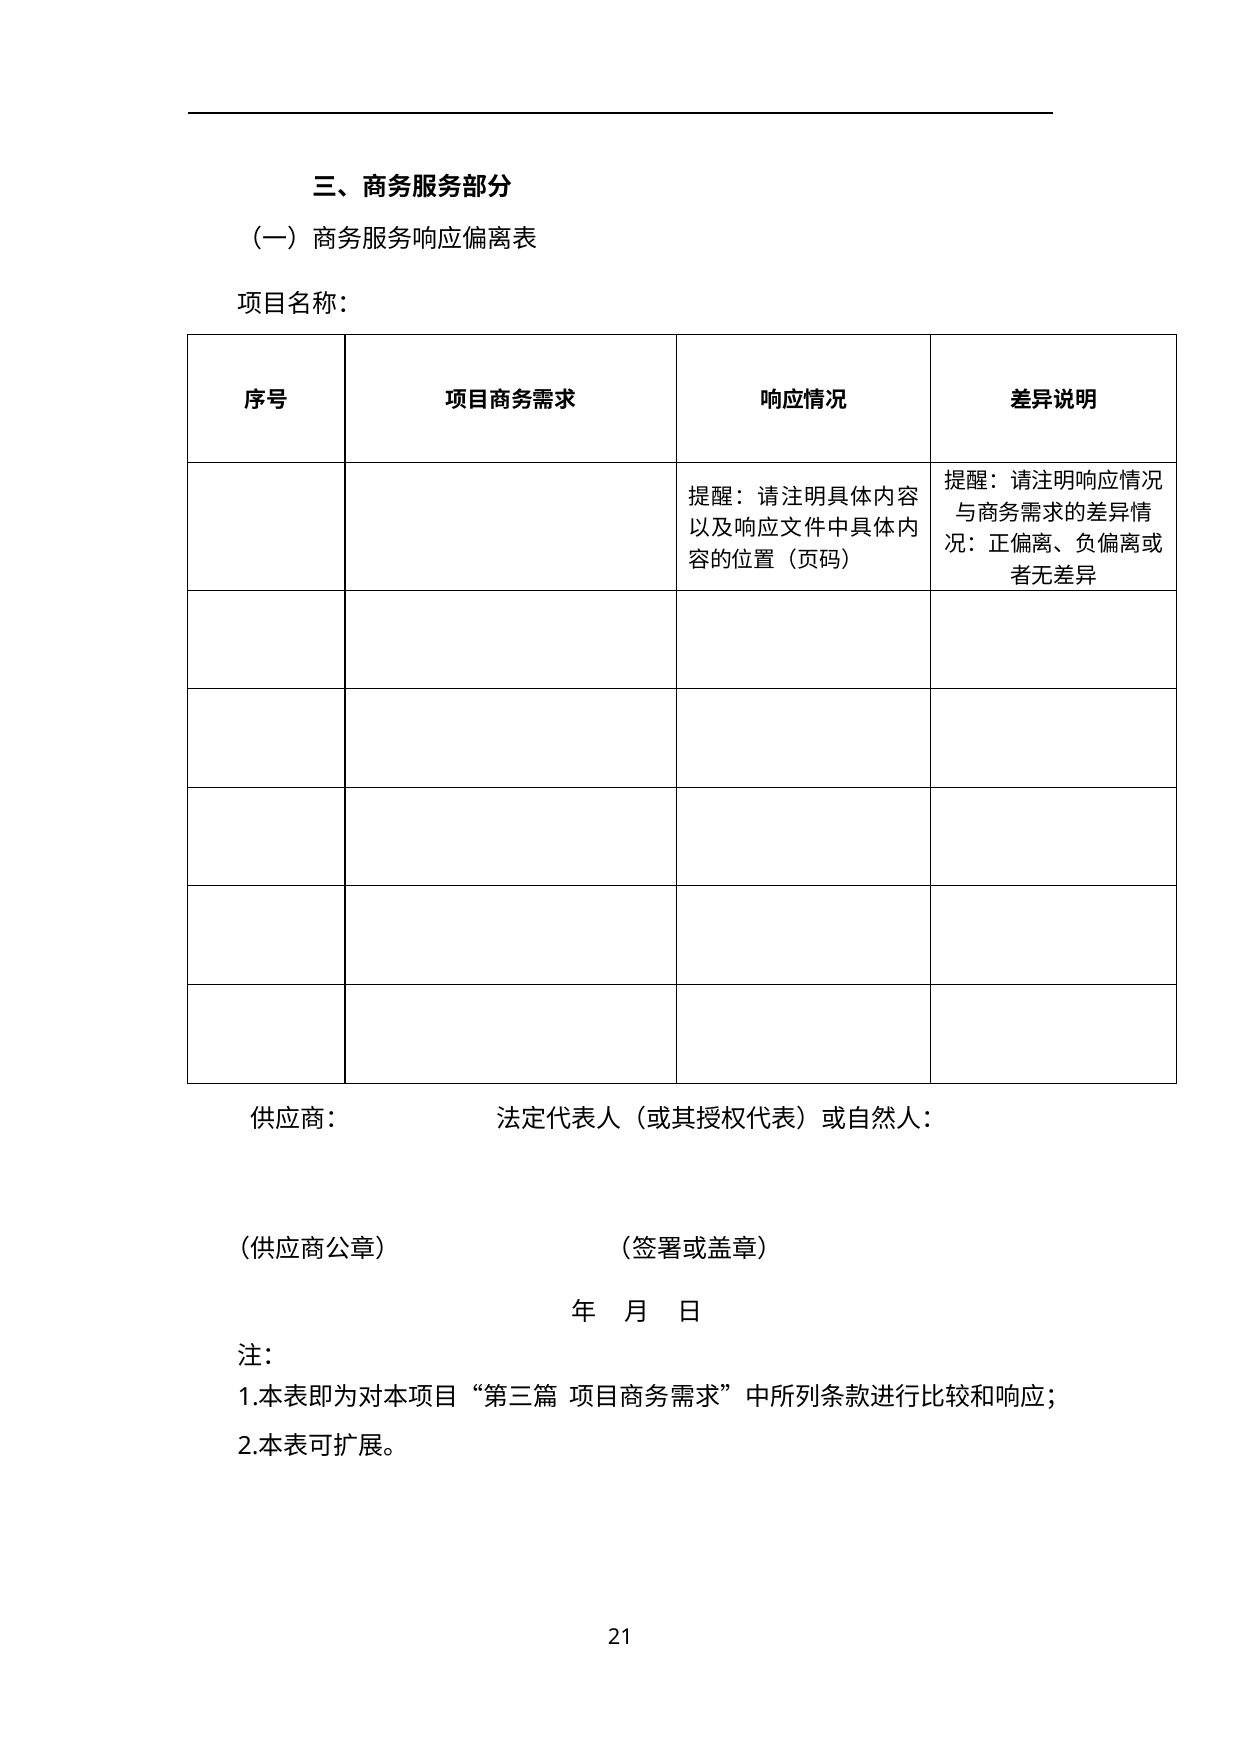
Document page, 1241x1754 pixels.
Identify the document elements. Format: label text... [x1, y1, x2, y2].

table_cell [188, 985, 344, 1083]
text 项目名称： [187, 269, 1053, 334]
table_cell [677, 985, 930, 1083]
text 年 月 日 [187, 1279, 1053, 1331]
table_cell [346, 985, 676, 1083]
table_cell [346, 463, 676, 589]
table_cell [677, 788, 930, 885]
table_cell [346, 689, 676, 787]
table_cell [188, 788, 344, 885]
table_header 项目商务需求 [346, 335, 676, 462]
table_cell [346, 591, 676, 688]
table_cell 提醒：请注明具体内容以及响应文件中具体内容的位置（页码） [677, 463, 930, 589]
table_cell [188, 689, 344, 787]
text （供应商公章） （签署或盖章） [187, 1214, 1053, 1279]
table_header 响应情况 [677, 335, 930, 462]
table_cell [931, 689, 1176, 787]
text 注： [187, 1331, 1053, 1372]
table_cell [677, 591, 930, 688]
text 1.本表即为对本项目“第三篇 项目商务需求”中所列条款进行比较和响应； [187, 1372, 1053, 1414]
table_cell [931, 788, 1176, 885]
table_header 序号 [188, 335, 344, 462]
table_cell [677, 689, 930, 787]
text 供应商： 法定代表人（或其授权代表）或自然人： [187, 1084, 1053, 1149]
table_cell [346, 886, 676, 984]
table_cell [931, 886, 1176, 984]
text （一）商务服务响应偏离表 [187, 204, 1053, 269]
table_cell [677, 886, 930, 984]
table_cell [931, 591, 1176, 688]
table_cell [188, 886, 344, 984]
table_cell 提醒：请注明响应情况与商务需求的差异情况：正偏离、负偏离或者无差异 [931, 463, 1176, 589]
text 2.本表可扩展。 [187, 1414, 1053, 1464]
table_header 差异说明 [931, 335, 1176, 462]
table_cell [931, 985, 1176, 1083]
subtitle 三、商务服务部分 [246, 162, 1053, 204]
table_cell [188, 591, 344, 688]
table_cell [188, 463, 344, 589]
table_cell [346, 788, 676, 885]
